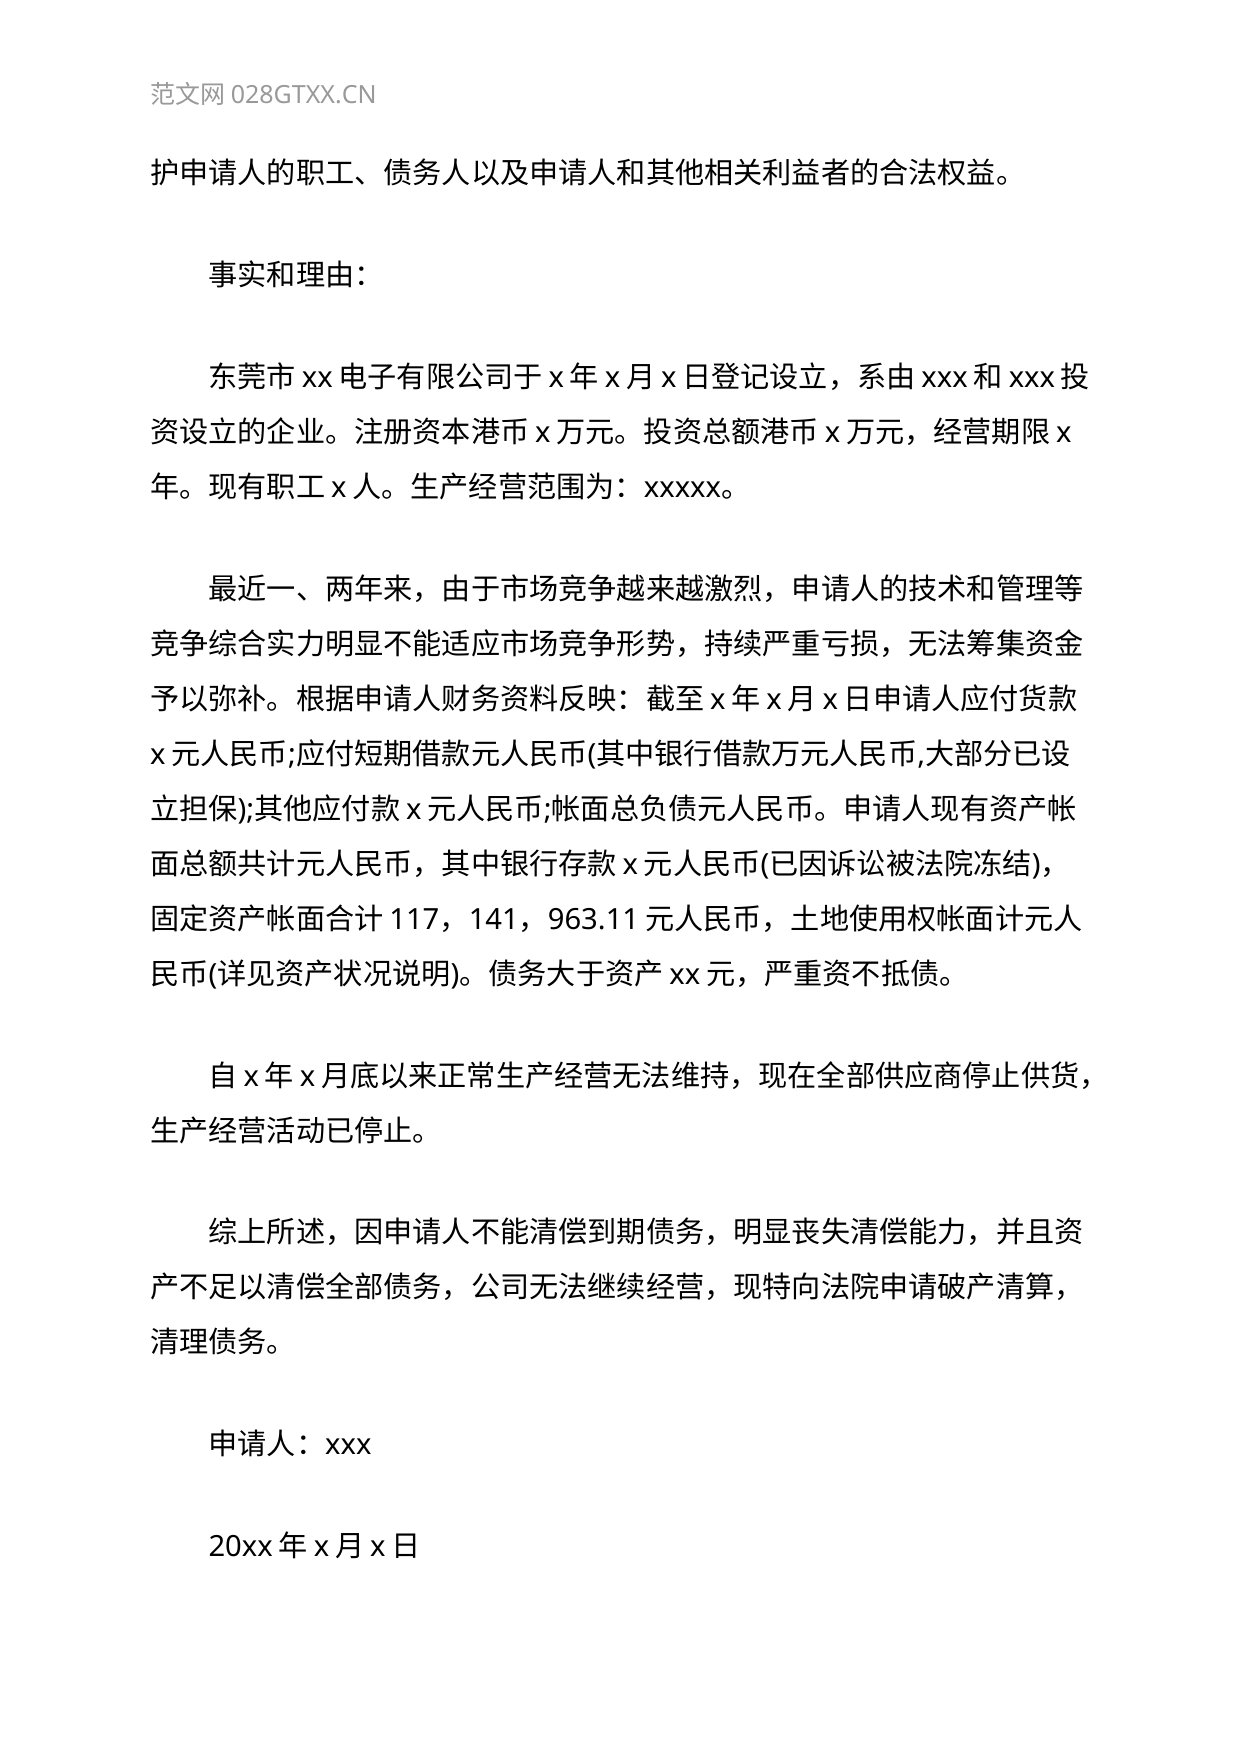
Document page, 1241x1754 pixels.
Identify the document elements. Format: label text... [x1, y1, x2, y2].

text 申请人：xxx [150, 1421, 1090, 1463]
text 最近一、两年来，由于市场竞争越来越激烈，申请人的技术和管理等竞争综合实力明显不能适应市场竞争形势，持续严重亏损，无法筹集资金予以弥补。根据申请人财务资料反映：截至x年x月x日申请人应付货款x元人民币;应付短期借款元人民币(其中银行借款万元人民币,大部分已设立担保);其他应付款x元人民币;帐面总负债元人民币。申请人现有资产帐面总额共计元人民币，其中银行存款x元人民币(已因诉讼被法院冻结)，固定资产帐面合计117，141，963.11元人民币，土地使用权帐面计元人民币(详见资产状况说明)。债务大于资产xx元，严重资不抵债。 [150, 566, 1090, 993]
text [150, 150, 1090, 192]
text 20xx年x月x日 [150, 1523, 1090, 1565]
text 综上所述，因申请人不能清偿到期债务，明显丧失清偿能力，并且资产不足以清偿全部债务，公司无法继续经营，现特向法院申请破产清算，清理债务。 [150, 1209, 1090, 1361]
text 事实和理由： [150, 252, 1090, 294]
text 东莞市xx电子有限公司于x年x月x日登记设立，系由xxx和xxx投资设立的企业。注册资本港币x万元。投资总额港币x万元，经营期限x年。现有职工x人。生产经营范围为：xxxxx。 [150, 353, 1090, 506]
text 自x年x月底以来正常生产经营无法维持，现在全部供应商停止供货，生产经营活动已停止。 [150, 1052, 1090, 1149]
